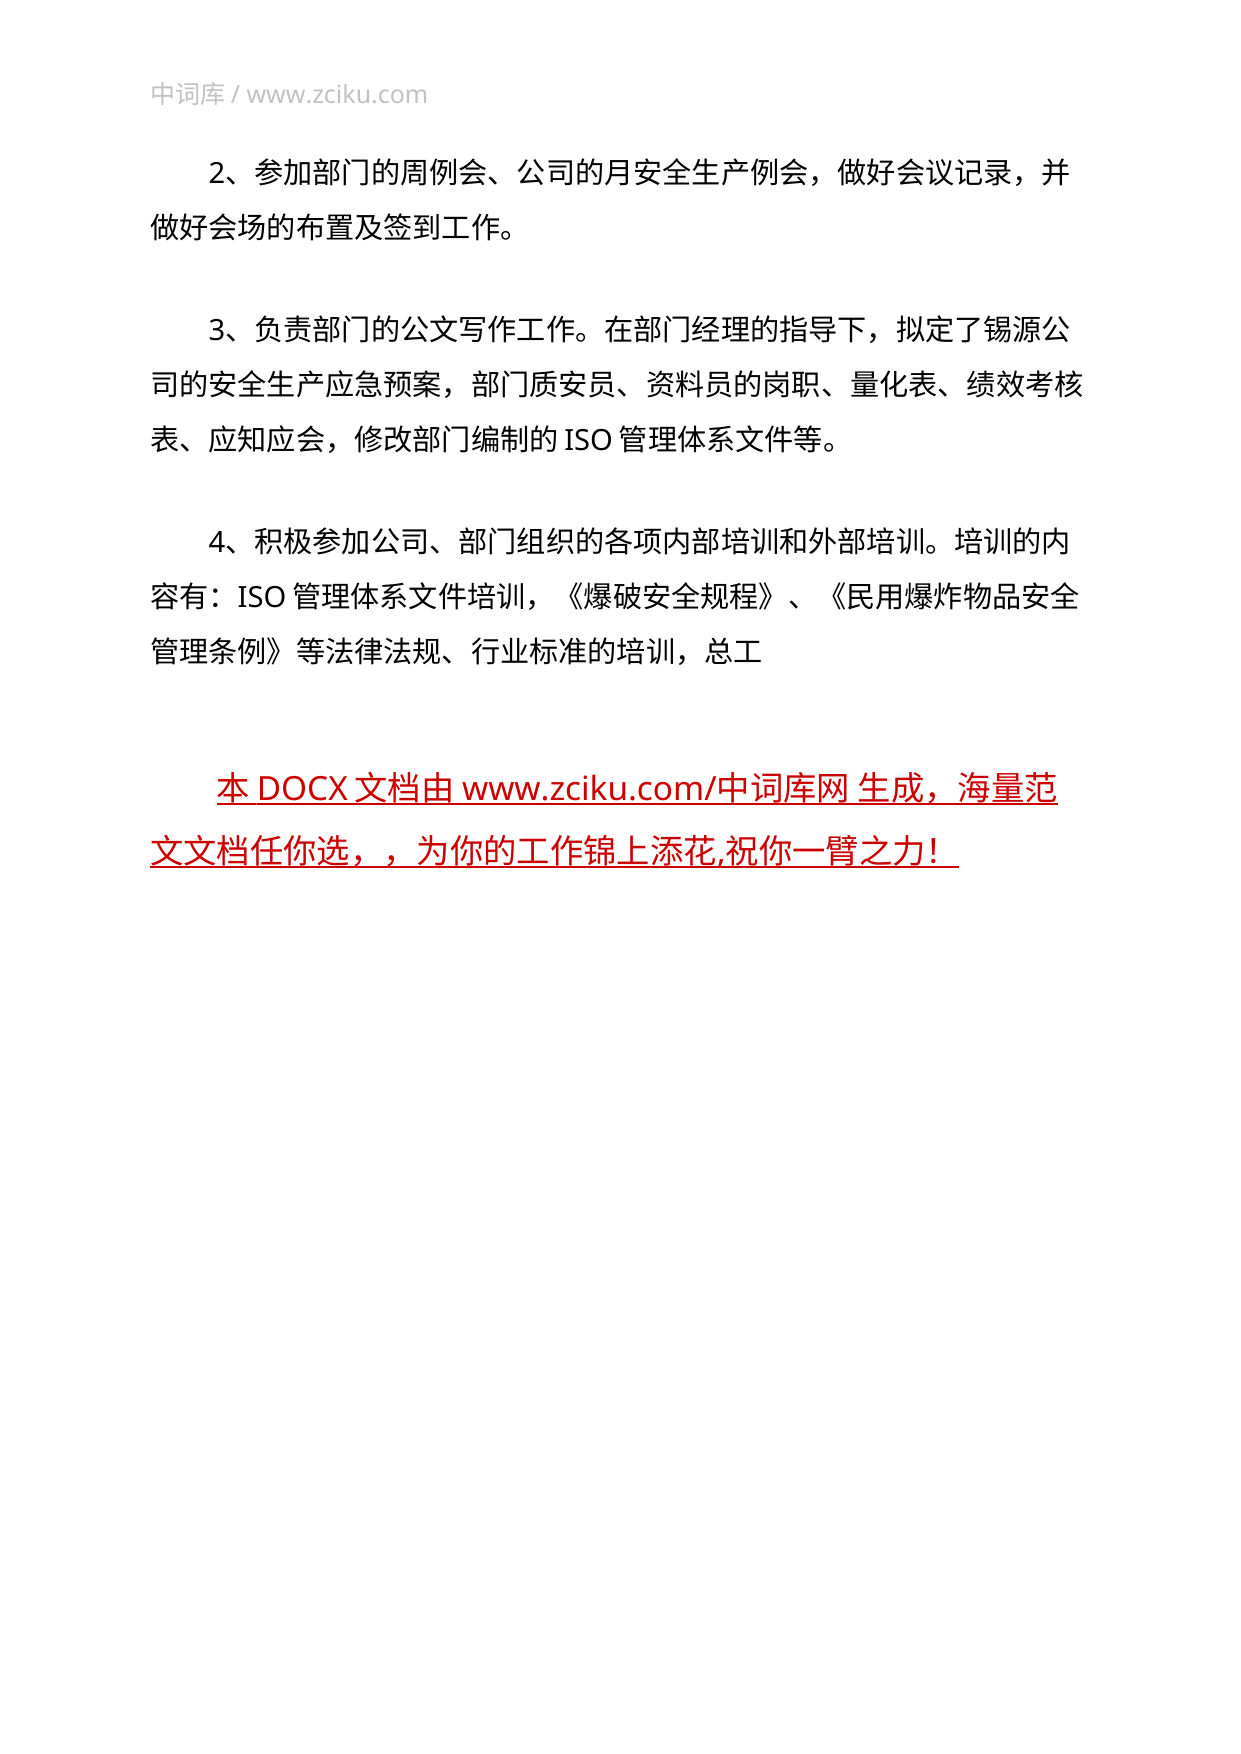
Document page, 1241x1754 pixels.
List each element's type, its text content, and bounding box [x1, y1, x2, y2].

text 3、负责部门的公文写作工作。在部门经理的指导下，拟定了锡源公司的安全生产应急预案，部门质安员、资料员的岗职、量化表、绩效考核表、应知应会，修改部门编制的ISO管理体系文件等。 [150, 307, 1090, 459]
text 2、参加部门的周例会、公司的月安全生产例会，做好会议记录，并做好会场的布置及签到工作。 [150, 150, 1090, 247]
text 本DOCX文档由 www.zciku.com/中词库网 生成，海量范文文档任你选，，为你的工作锦上添花,祝你一臂之力！ [150, 762, 1090, 873]
text 4、积极参加公司、部门组织的各项内部培训和外部培训。培训的内容有：ISO管理体系文件培训，《爆破安全规程》、《民用爆炸物品安全管理条例》等法律法规、行业标准的培训，总工 [150, 519, 1090, 671]
